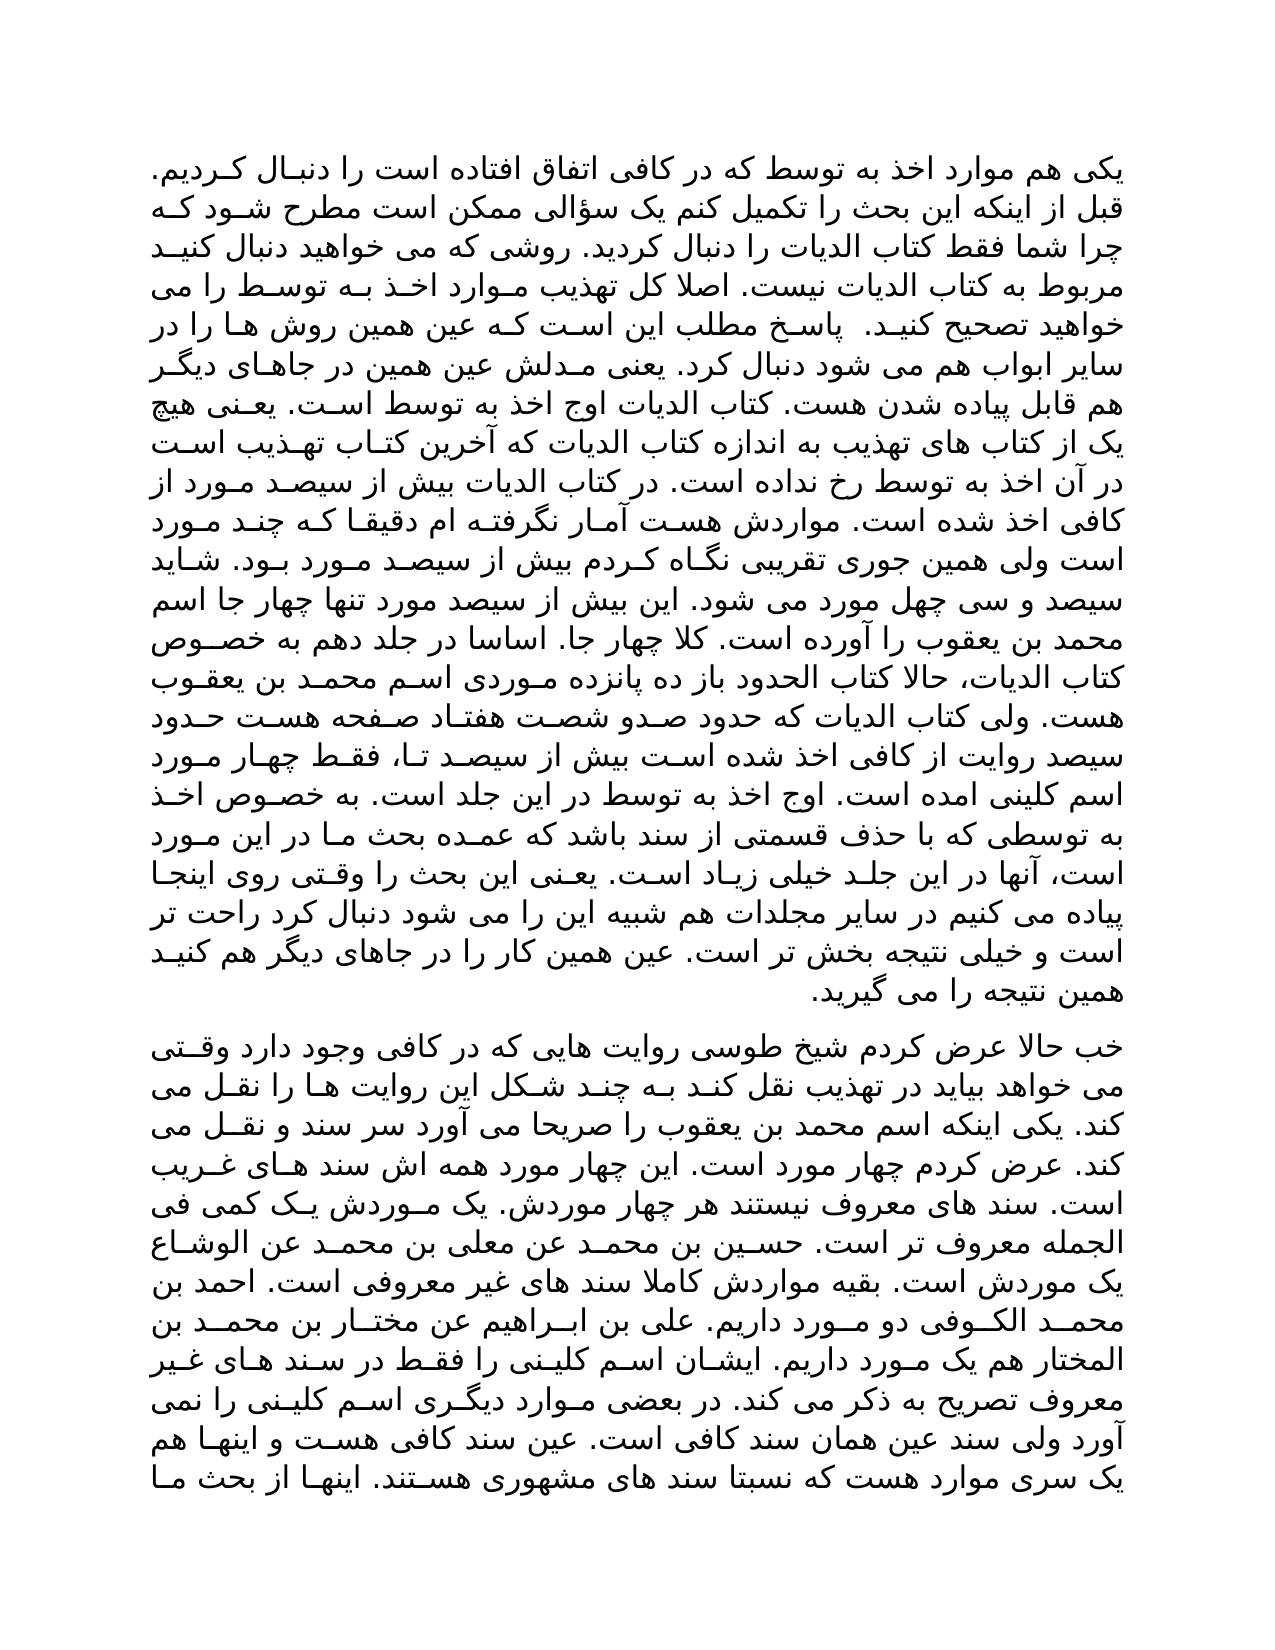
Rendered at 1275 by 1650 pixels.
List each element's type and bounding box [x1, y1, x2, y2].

text [150, 1028, 1125, 1496]
text [150, 150, 1125, 1009]
